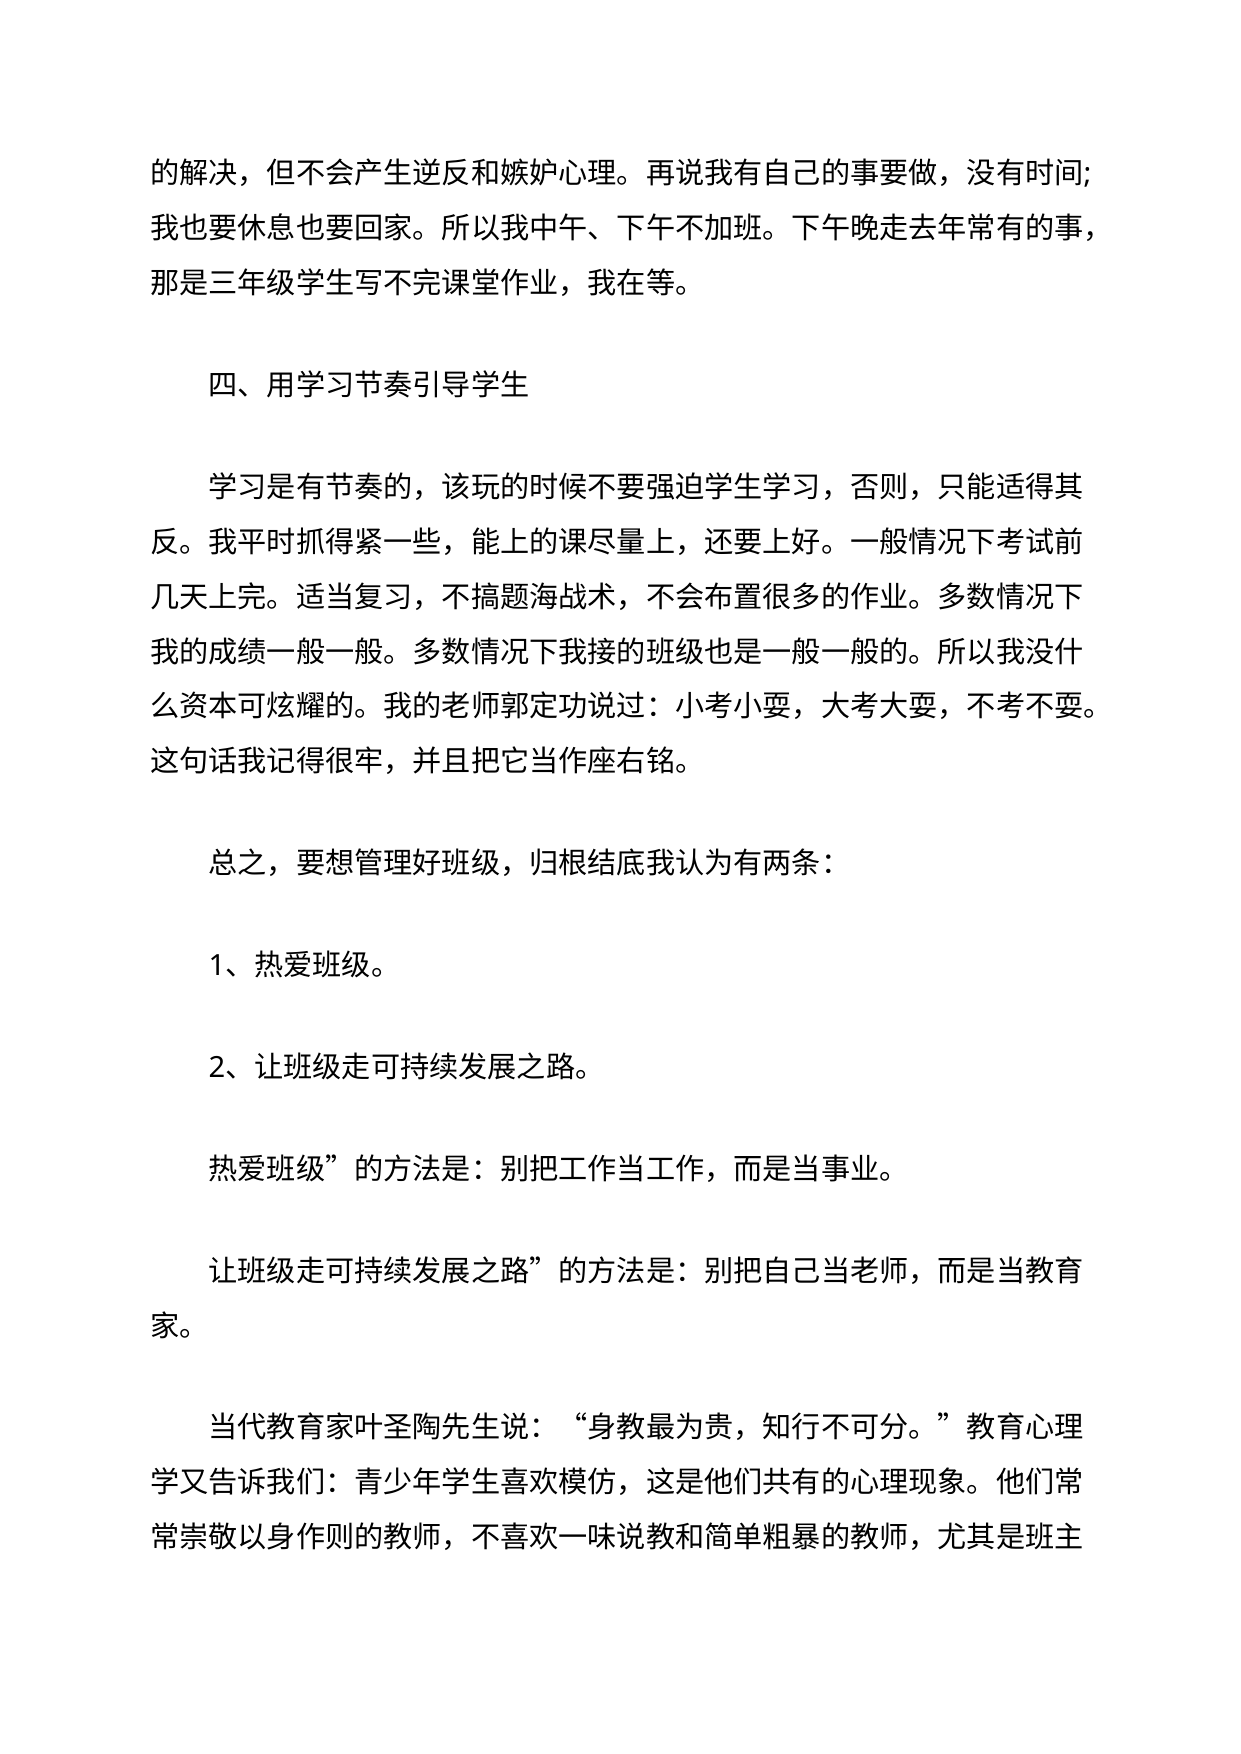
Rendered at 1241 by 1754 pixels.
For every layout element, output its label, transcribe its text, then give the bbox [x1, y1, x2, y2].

text 2、让班级走可持续发展之路。 [150, 1043, 1090, 1086]
text 1、热爱班级。 [150, 941, 1090, 984]
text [150, 1404, 1090, 1556]
text 总之，要想管理好班级，归根结底我认为有两条： [150, 840, 1090, 882]
text 学习是有节奏的，该玩的时候不要强迫学生学习，否则，只能适得其反。我平时抓得紧一些，能上的课尽量上，还要上好。一般情况下考试前几天上完。适当复习，不搞题海战术，不会布置很多的作业。多数情况下我的成绩一般一般。多数情况下我接的班级也是一般一般的。所以我没什么资本可炫耀的。我的老师郭定功说过：小考小耍，大考大耍，不考不耍。这句话我记得很牢，并且把它当作座右铭。 [150, 463, 1090, 780]
text 四、用学习节奏引导学生 [150, 362, 1090, 404]
text 热爱班级”的方法是：别把工作当工作，而是当事业。 [150, 1145, 1090, 1188]
text 让班级走可持续发展之路”的方法是：别把自己当老师，而是当教育家。 [150, 1247, 1090, 1344]
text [150, 150, 1090, 302]
